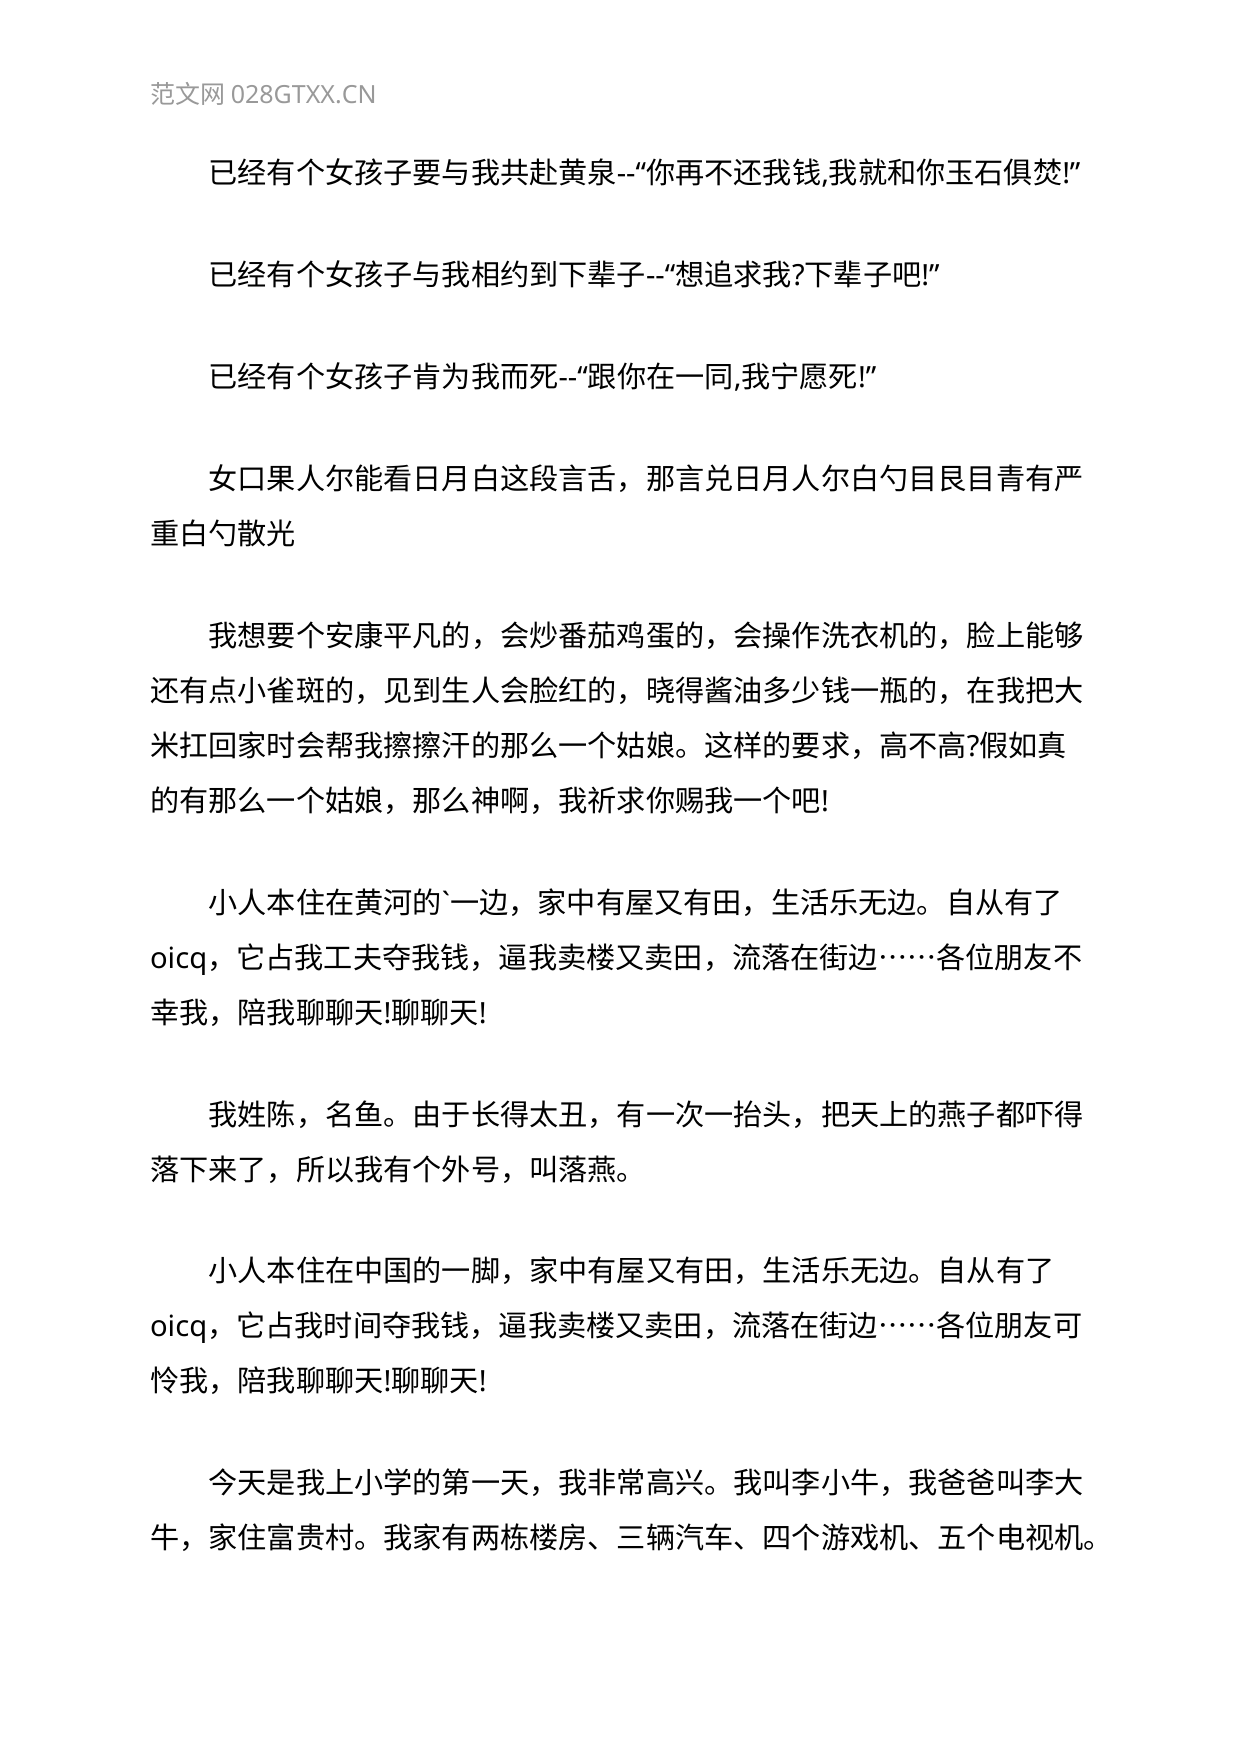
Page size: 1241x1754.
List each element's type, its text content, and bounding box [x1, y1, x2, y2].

text 我姓陈，名鱼。由于长得太丑，有一次一抬头，把天上的燕子都吓得落下来了，所以我有个外号，叫落燕。 [150, 1091, 1090, 1188]
text 已经有个女孩子肯为我而死--“跟你在一同,我宁愿死!” [150, 354, 1090, 396]
text 女口果人尔能看日月白这段言舌，那言兑日月人尔白勺目艮目青有严重白勺散光 [150, 456, 1090, 553]
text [150, 1460, 1090, 1557]
text 已经有个女孩子与我相约到下辈子--“想追求我?下辈子吧!” [150, 252, 1090, 294]
text 小人本住在中国的一脚，家中有屋又有田，生活乐无边。自从有了oicq，它占我时间夺我钱，逼我卖楼又卖田，流落在街边……各位朋友可怜我，陪我聊聊天!聊聊天! [150, 1248, 1090, 1400]
text 我想要个安康平凡的，会炒番茄鸡蛋的，会操作洗衣机的，脸上能够还有点小雀斑的，见到生人会脸红的，晓得酱油多少钱一瓶的，在我把大米扛回家时会帮我擦擦汗的那么一个姑娘。这样的要求，高不高?假如真的有那么一个姑娘，那么神啊，我祈求你赐我一个吧! [150, 613, 1090, 820]
text 小人本住在黄河的`一边，家中有屋又有田，生活乐无边。自从有了oicq，它占我工夫夺我钱，逼我卖楼又卖田，流落在街边……各位朋友不幸我，陪我聊聊天!聊聊天! [150, 879, 1090, 1032]
text 已经有个女孩子要与我共赴黄泉--“你再不还我钱,我就和你玉石俱焚!” [150, 150, 1090, 192]
